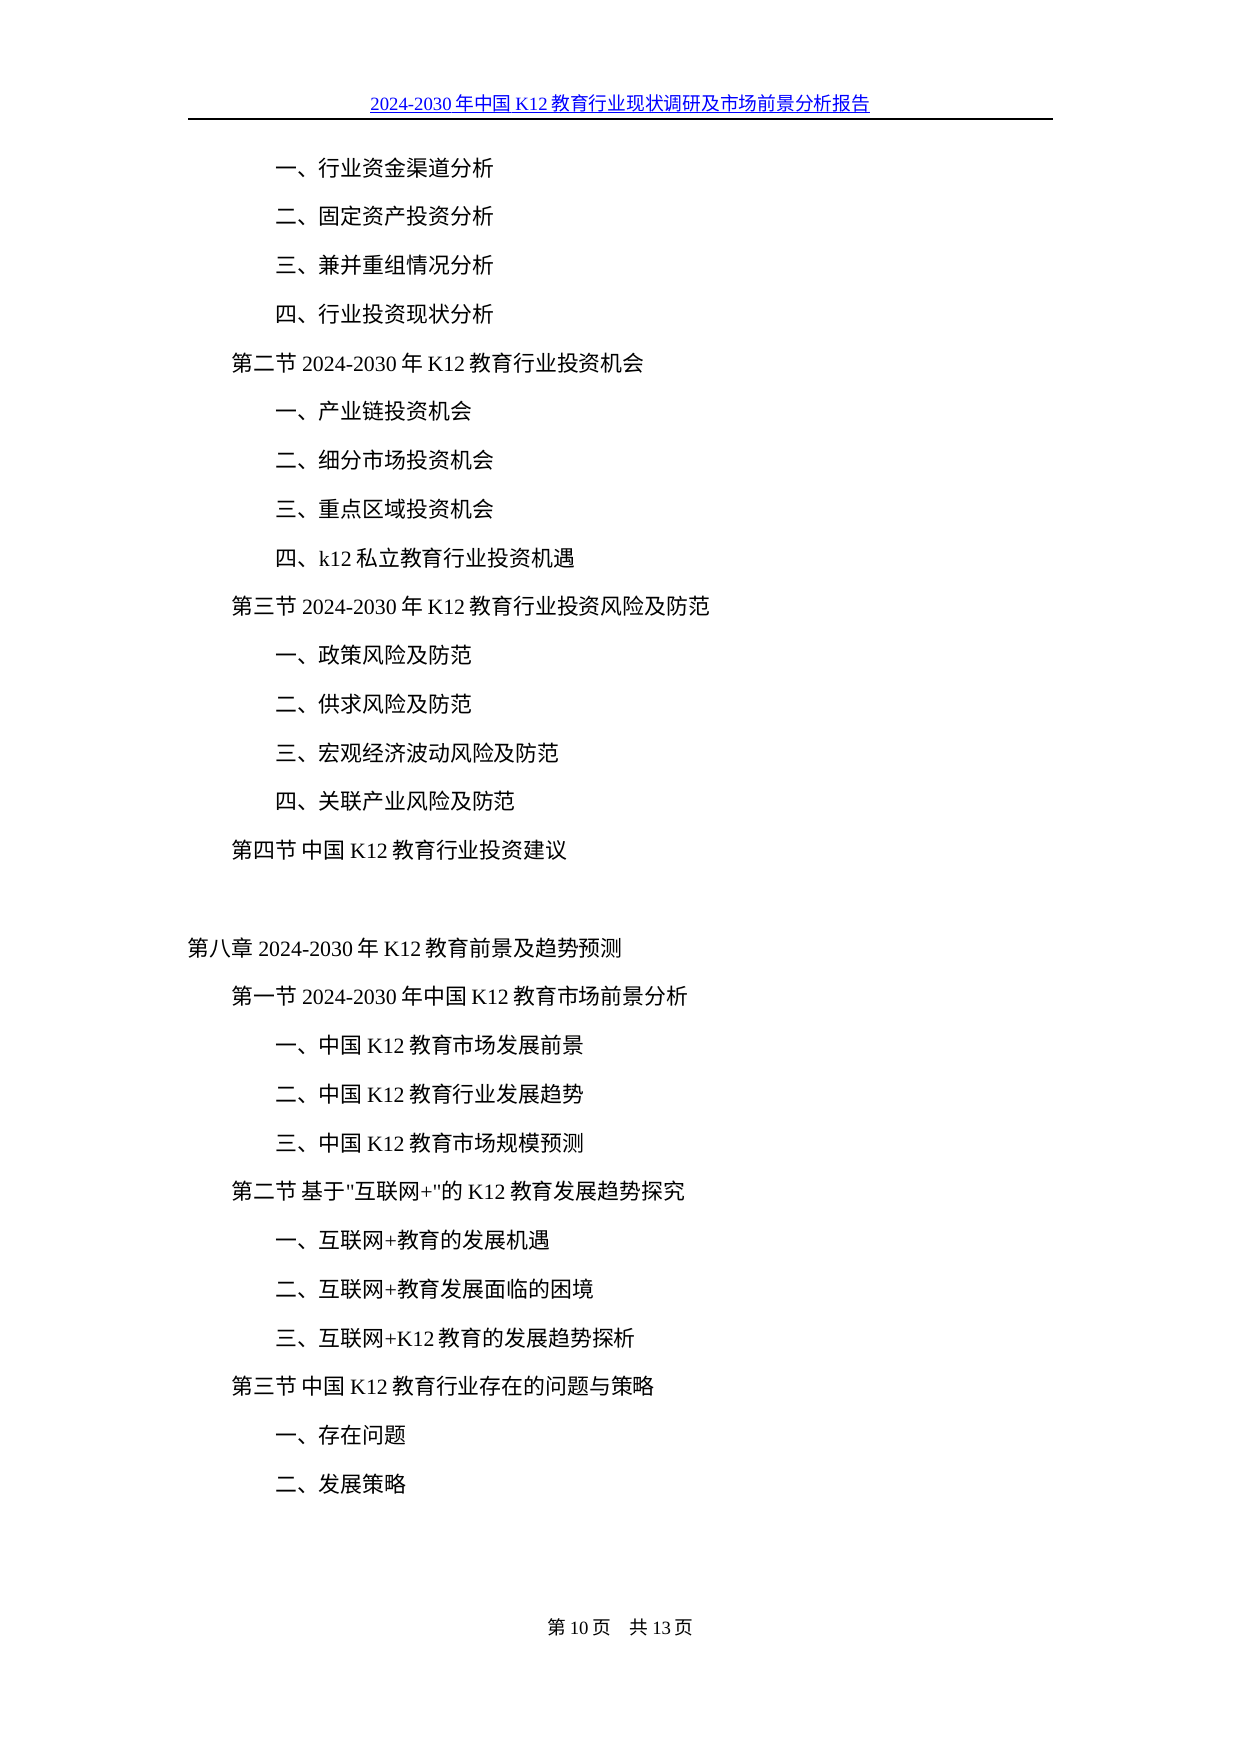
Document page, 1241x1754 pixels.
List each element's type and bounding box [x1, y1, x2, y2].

text [187, 150, 1053, 1499]
